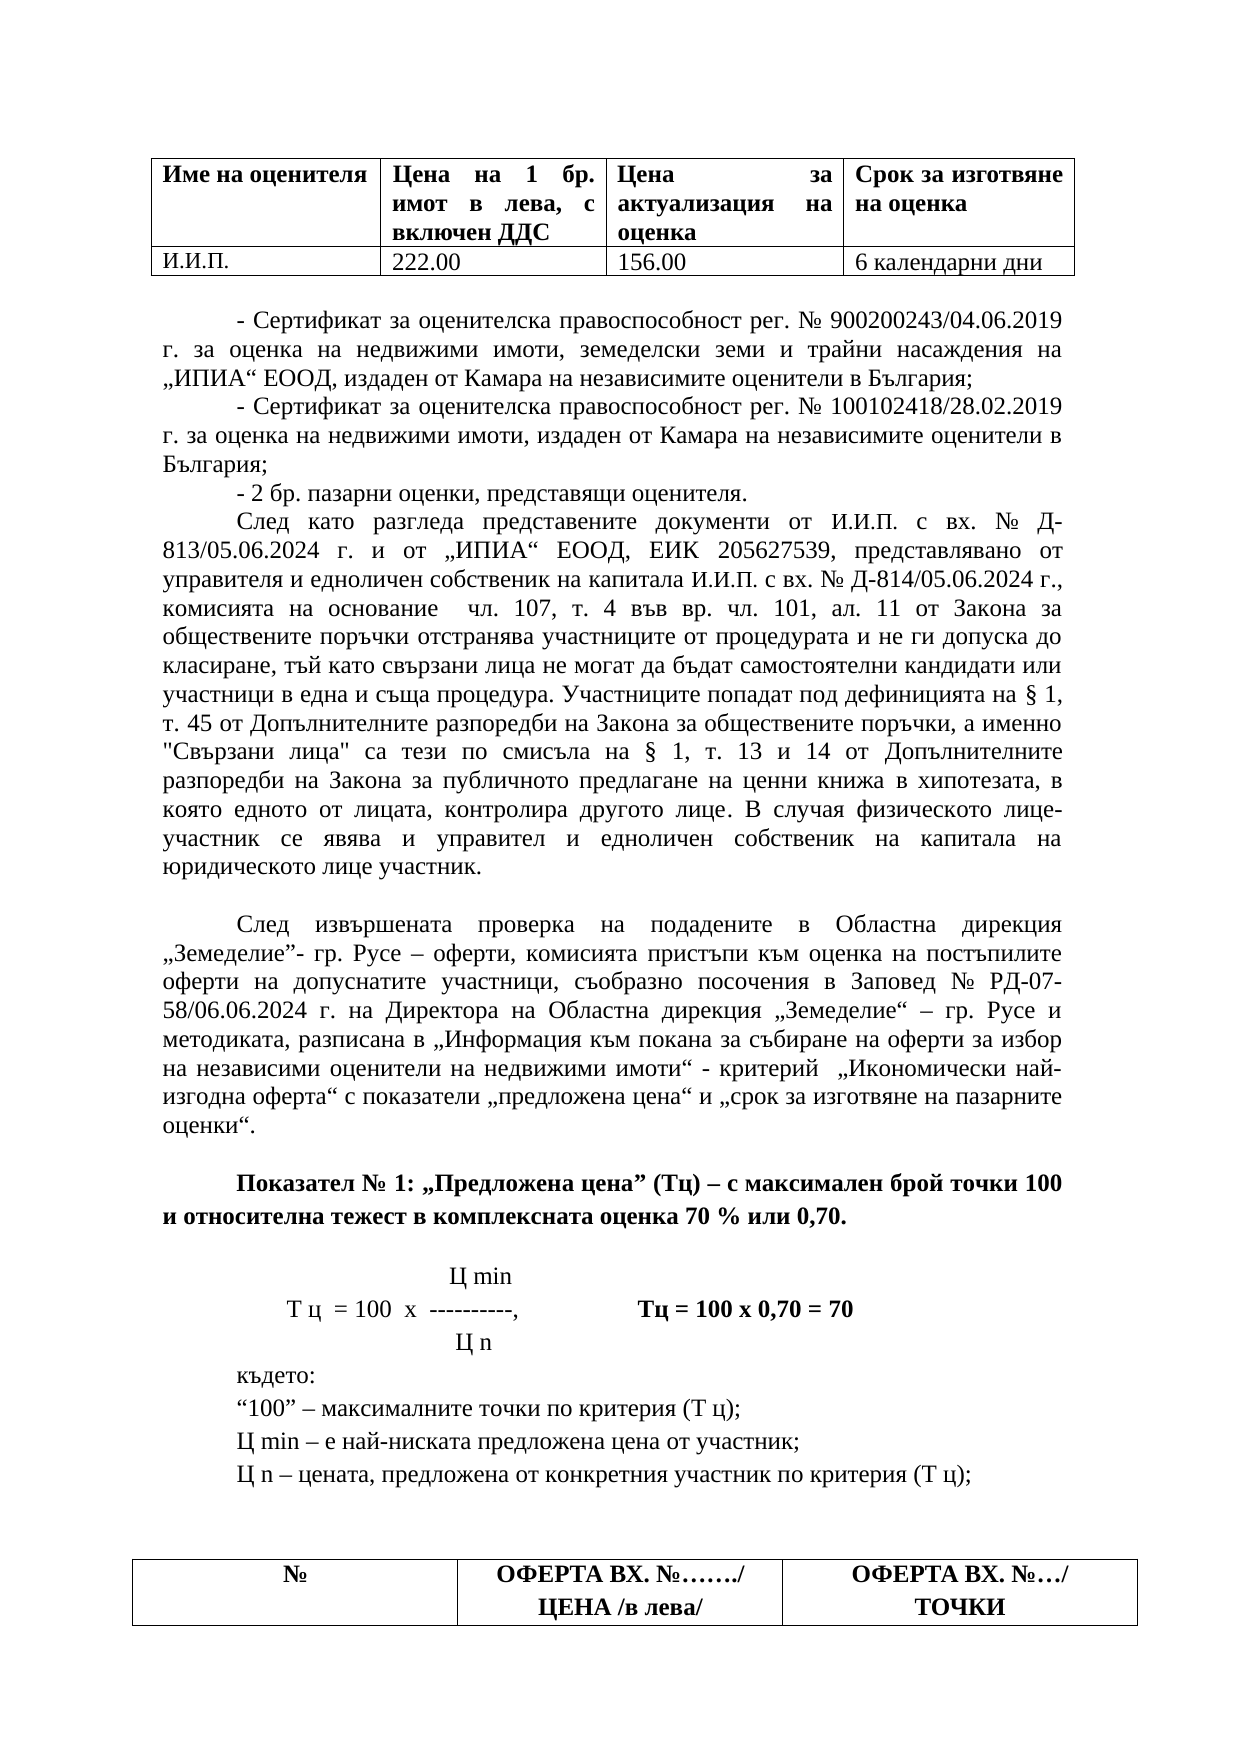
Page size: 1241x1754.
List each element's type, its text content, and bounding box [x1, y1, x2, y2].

text Показател № 1: „Предложена цена” (Тц) – с максимален брой точки 100 и относителна тежест в комплексната оценка 70 % или 0,70. [162, 1168, 1063, 1229]
text Т ц = 100 х ----------, Тц = 100 х 0,70 = 70 [200, 1294, 1063, 1323]
text където: [200, 1360, 1063, 1389]
table_header ОФЕРТА ВХ. №……./ ЦЕНА /в лева/ [458, 1560, 782, 1625]
text Ц min – е най-ниската предложена цена от участник; [200, 1426, 1063, 1455]
text Ц min [200, 1261, 1063, 1290]
table_header Име на оценителя [152, 159, 380, 246]
table_header № [133, 1560, 457, 1625]
table_cell 222.00 [381, 247, 606, 275]
table_cell 6 календарни дни [844, 247, 1074, 275]
table_header Срок за изготвяне на оценка [844, 159, 1074, 246]
list - 2 бр. пазарни оценки, представящи оценителя. [162, 478, 1063, 506]
text “100” – максималните точки по критерия (Т ц); [200, 1393, 1063, 1422]
table_cell И.И.П. [152, 247, 380, 275]
list - Сертификат за оценителска правоспособност рег. № 900200243/04.06.2019 г. за оценка на недвижими имоти, земеделски земи и трайни насаждения на „ИПИА“ ЕООД, издаден от Камара на независимите оценители в България; [162, 305, 1063, 391]
table_header Цена за актуализация на оценка [607, 159, 843, 246]
text Ц n [200, 1327, 1063, 1356]
table_header Цена на 1 бр. имот в лева, с включен ДДС [381, 159, 606, 246]
list След като разгледа представените документи от И.И.П. с вх. № Д-813/05.06.2024 г. и от „ИПИА“ ЕООД, ЕИК 205627539, представлявано от управителя и едноличен собственик на капитала И.И.П. с вх. № Д-814/05.06.2024 г., комисията на основание чл. 107, т. 4 във вр. чл. 101, ал. 11 от Закона за обществените поръчки отстранява участниците от процедурата и не ги допуска до класиране, тъй като свързани лица не могат да бъдат самостоятелни кандидати или участници в една и съща процедура. Участниците попадат под дефиницията на § 1, т. 45 от Допълнителните разпоредби на Закона за обществените поръчки, а именно "Свързани лица" са тези по смисъла на § 1, т. 13 и 14 от Допълнителните разпоредби на Закона за публичното предлагане на ценни книжа в хипотезата, в която едното от лицата, контролира другото лице. В случая физическото лице-участник се явява и управител и едноличен собственик на капитала на юридическото лице участник. [162, 506, 1063, 880]
table_cell 156.00 [607, 247, 843, 275]
text Ц n – цената, предложена от конкретния участник по критерия (Т ц); [200, 1459, 1063, 1488]
list След извършената проверка на подадените в Областна дирекция „Земеделие”- гр. Русе – оферти, комисията пристъпи към оценка на постъпилите оферти на допуснатите участници, съобразно посочения в Заповед № РД-07-58/06.06.2024 г. на Директора на Областна дирекция „Земеделие“ – гр. Русе и методиката, разписана в „Информация към покана за събиране на оферти за избор на независими оценители на недвижими имоти“ - критерий „Икономически най-изгодна оферта“ с показатели „предложена цена“ и „срок за изготвяне на пазарните оценки“. [162, 909, 1063, 1139]
table_header ОФЕРТА ВХ. №…/ ТОЧКИ [783, 1560, 1137, 1625]
